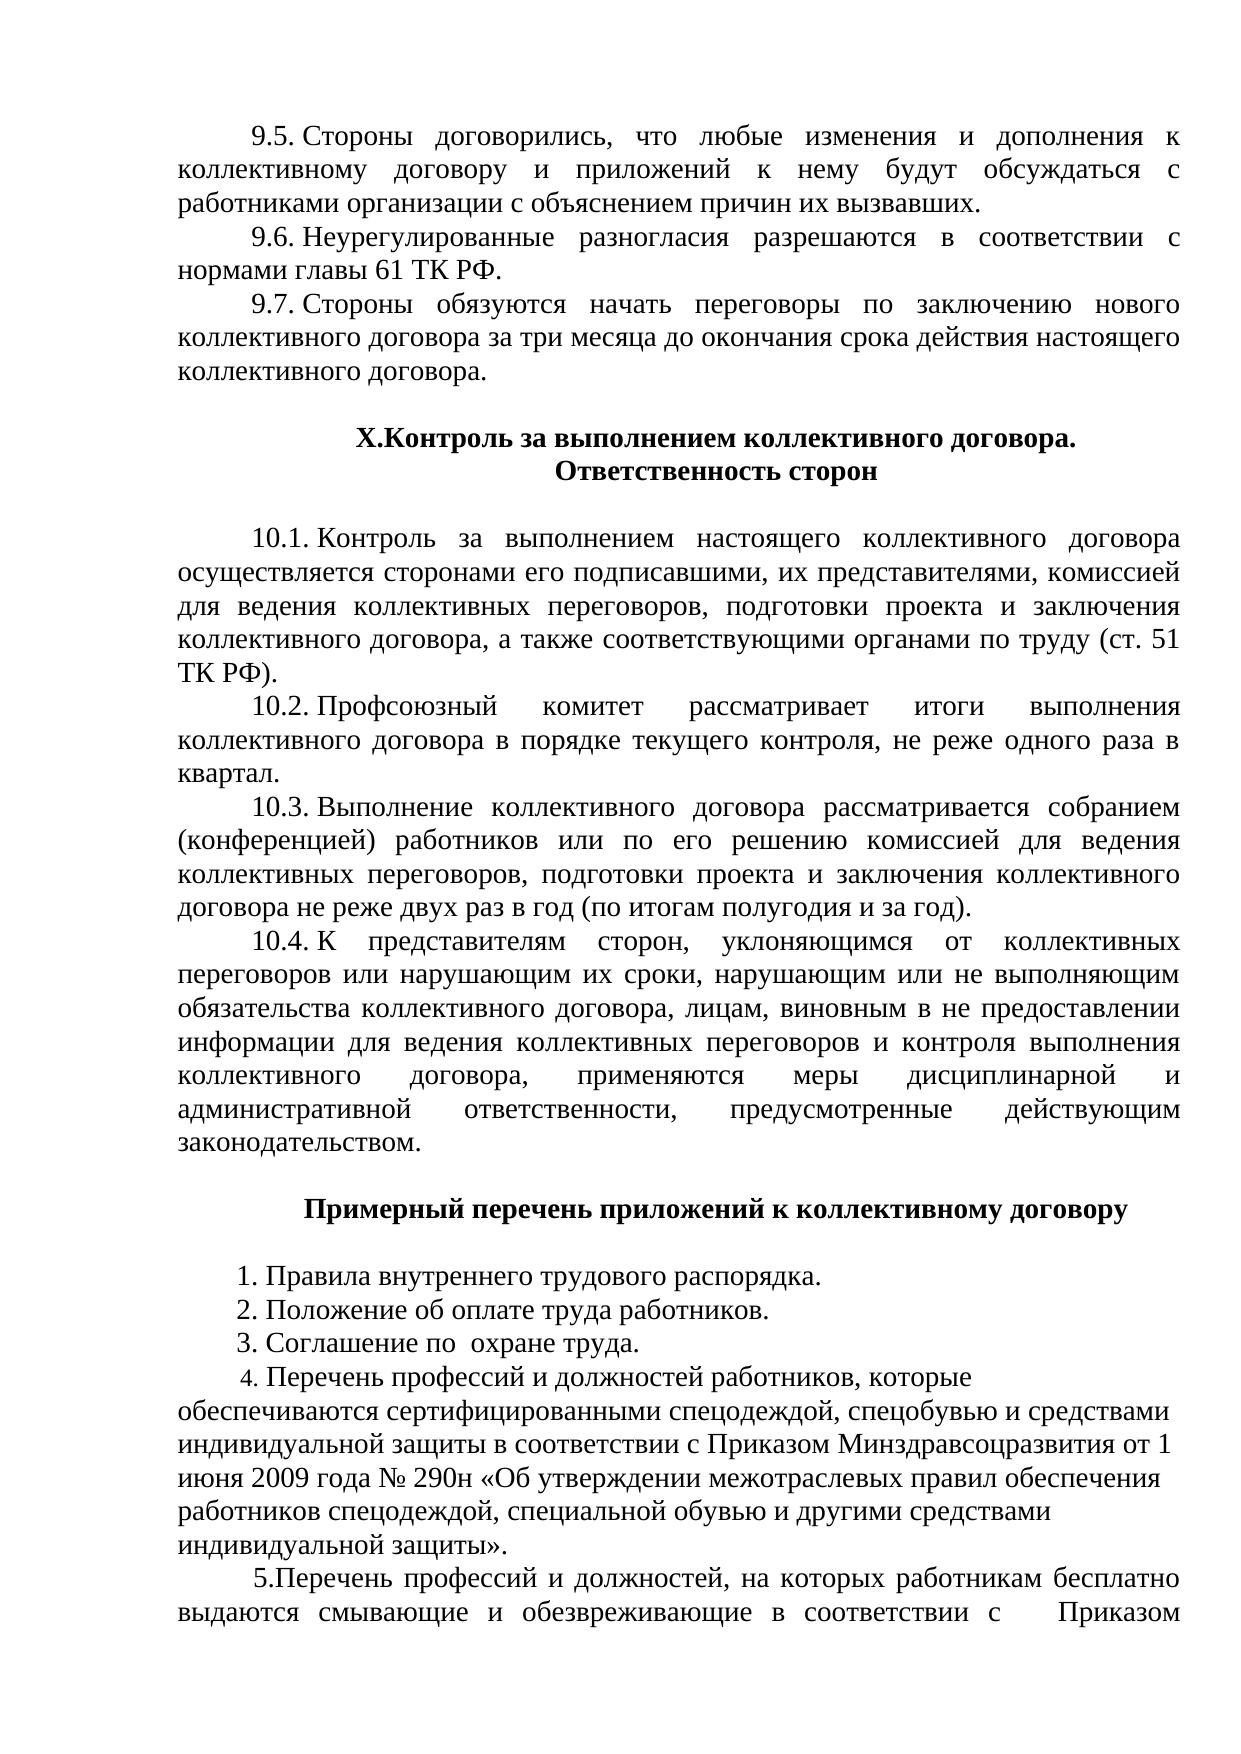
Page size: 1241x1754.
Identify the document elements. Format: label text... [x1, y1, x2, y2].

text 10.4. К представителям сторон, уклоняющимся от коллективных переговоров или нарушающим их сроки, нарушающим или не выполняющим обязательства коллективного договора, лицам, виновным в не предоставлении информации для ведения коллективных переговоров и контроля выполнения коллективного договора, применяются меры дисциплинарной и административной ответственности, предусмотренные действующим законодательством. [177, 923, 1181, 1158]
text 9.5. Стороны договорились, что любые изменения и дополнения к коллективному договору и приложений к нему будут обсуждаться с работниками организации с объяснением причин их вызвавших. [177, 118, 1181, 219]
text 9.7. Стороны обязуются начать переговоры по заключению нового коллективного договора за три месяца до окончания срока действия настоящего коллективного договора. [177, 286, 1181, 386]
text Ответственность сторон [177, 453, 1181, 487]
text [177, 1560, 1181, 1627]
text 1. Правила внутреннего трудового распорядка. [177, 1258, 1181, 1292]
text 2. Положение об оплате труда работников. [177, 1292, 1181, 1326]
text Примерный перечень приложений к коллективному договору [177, 1191, 1181, 1225]
text 9.6. Неурегулированные разногласия разрешаются в соответствии с нормами главы 61 ТК РФ. [177, 219, 1181, 286]
text 10.2. Профсоюзный комитет рассматривает итоги выполнения коллективного договора в порядке текущего контроля, не реже одного раза в квартал. [177, 688, 1181, 789]
text 4. Перечень профессий и должностей работников, которые обеспечиваются сертифицированными спецодеждой, спецобувью и средствами индивидуальной защиты в соответствии с Приказом Минздравсоцразвития от 1 июня 2009 года № 290н «Об утверждении межотраслевых правил обеспечения работников спецодеждой, специальной обувью и другими средствами индивидуальной защиты». [177, 1359, 1181, 1560]
text 3. Соглашение по охране труда. [177, 1326, 1181, 1359]
text 10.1. Контроль за выполнением настоящего коллективного договора осуществляется сторонами его подписавшими, их представителями, комиссией для ведения коллективных переговоров, подготовки проекта и заключения коллективного договора, а также соответствующими органами по труду (ст. 51 ТК РФ). [177, 521, 1181, 688]
text Х.Контроль за выполнением коллективного договора. [177, 420, 1181, 453]
text 10.3. Выполнение коллективного договора рассматривается собранием (конференцией) работников или по его решению комиссией для ведения коллективных переговоров, подготовки проекта и заключения коллективного договора не реже двух раз в год (по итогам полугодия и за год). [177, 789, 1181, 923]
